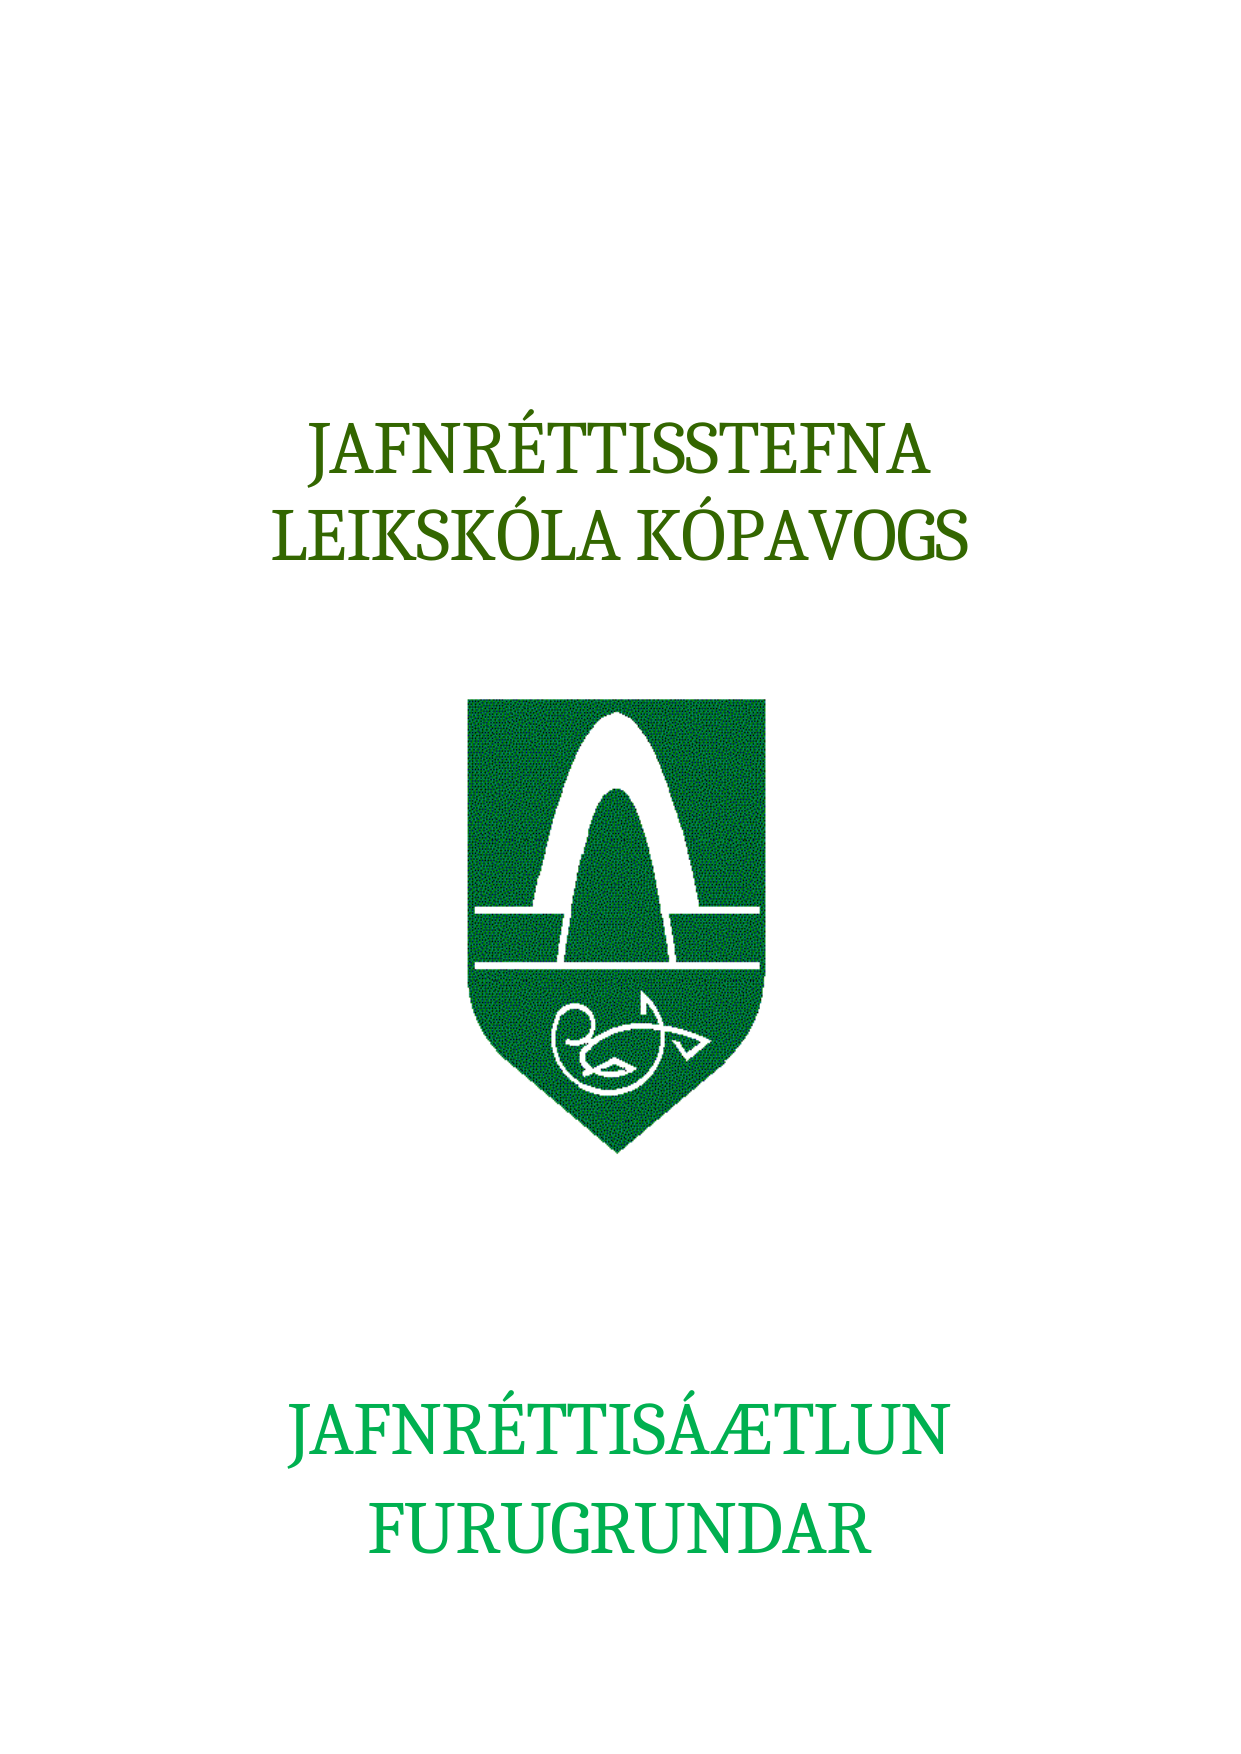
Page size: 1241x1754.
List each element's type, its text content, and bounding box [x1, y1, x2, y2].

title leikskóla Kópavogs [148, 493, 1093, 579]
title Jafnréttisstefna [148, 406, 1093, 493]
picture [431, 681, 794, 1164]
text JAfNRÉTTISÁÆTLUN Furugrundar [148, 1387, 1093, 1572]
